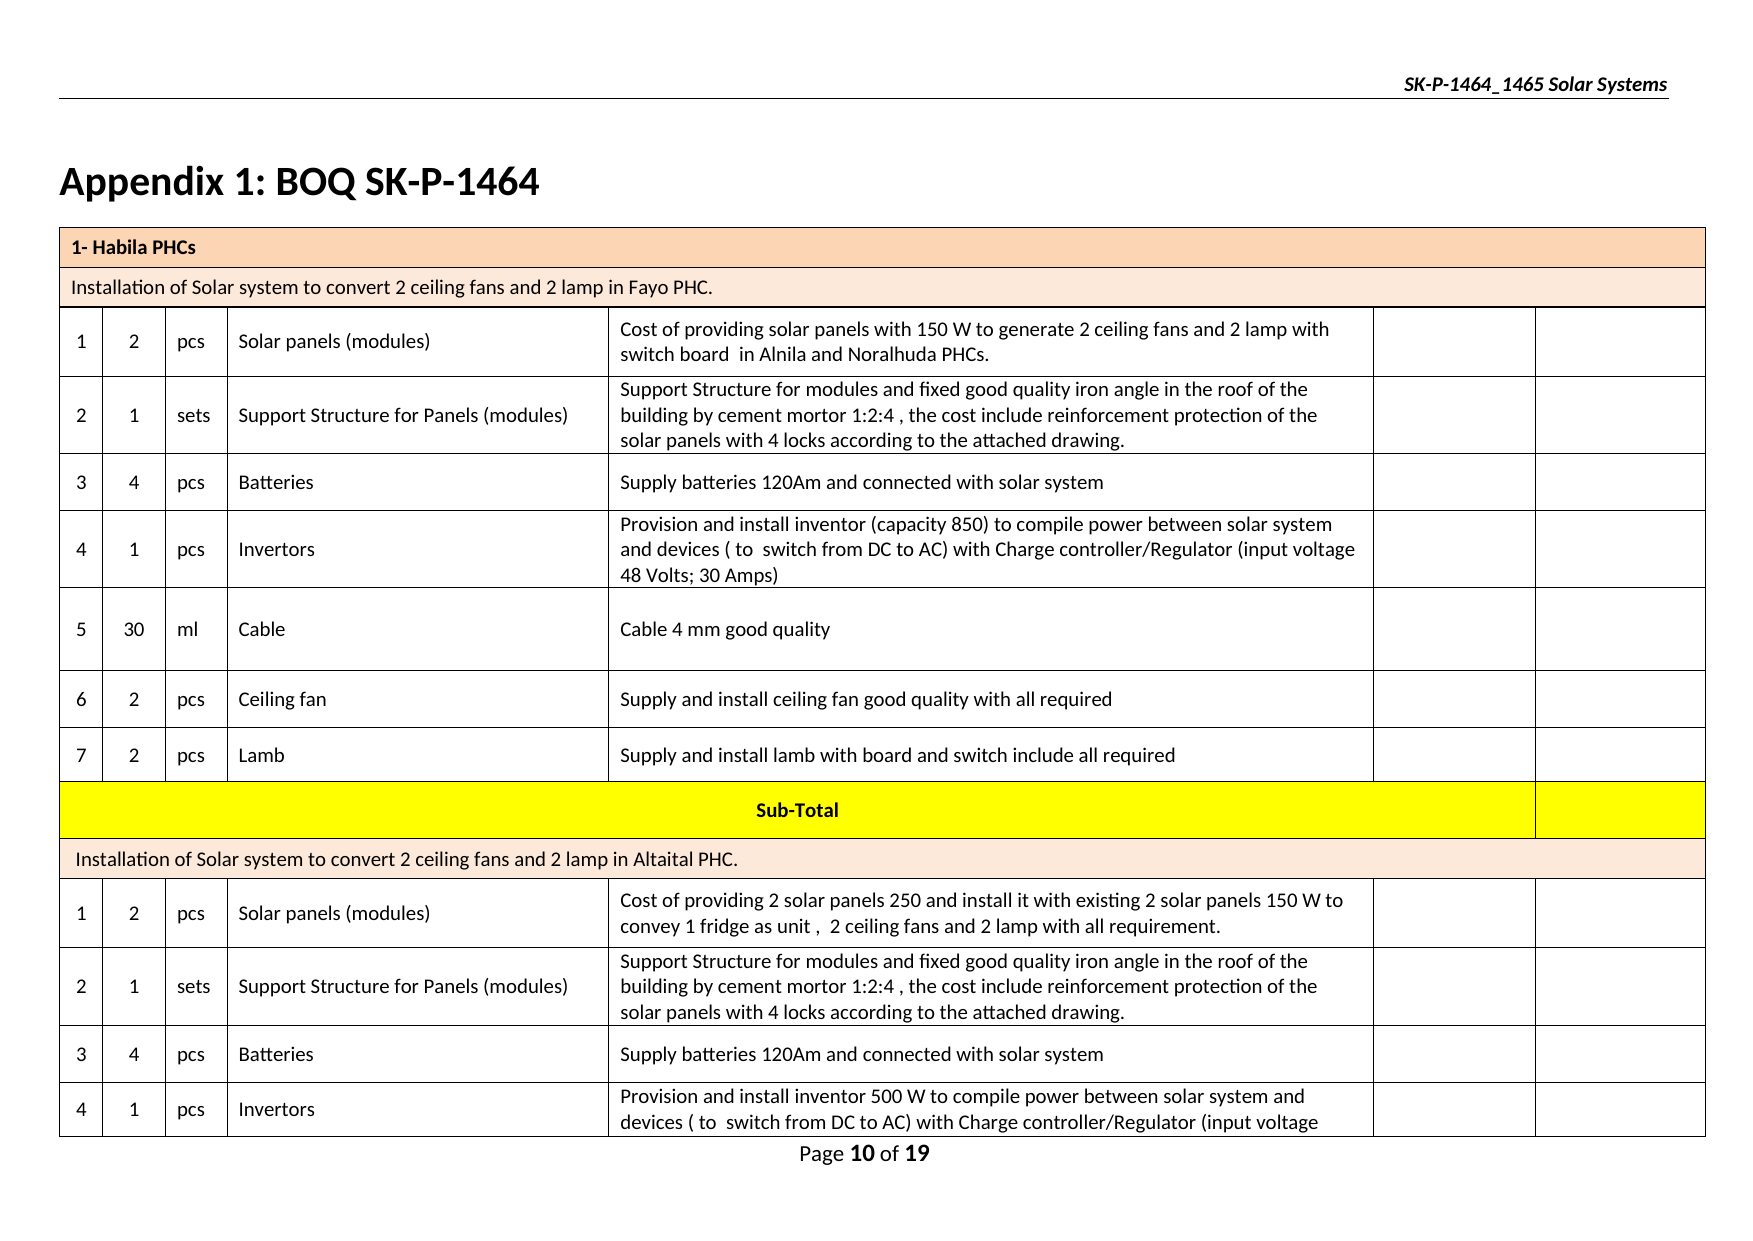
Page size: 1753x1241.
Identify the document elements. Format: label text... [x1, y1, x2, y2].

table_cell [1536, 782, 1705, 838]
table_cell [1536, 948, 1705, 1024]
table_cell pcs [166, 671, 227, 727]
table_cell 7 [60, 728, 102, 781]
table_cell [1374, 948, 1535, 1024]
table_cell 1 [103, 948, 165, 1024]
table_cell pcs [166, 1026, 227, 1082]
table_cell 2 [103, 671, 165, 727]
table_cell [1374, 511, 1535, 587]
table_cell Solar panels (modules) [228, 308, 608, 376]
table_cell Batteries [228, 1026, 608, 1082]
table_cell Supply and install lamb with board and switch include all required [609, 728, 1373, 781]
table_cell [1536, 671, 1705, 727]
table_cell pcs [166, 879, 227, 947]
table_cell 4 [103, 454, 165, 510]
table_cell Cost of providing solar panels with 150 W to generate 2 ceiling fans and 2 lamp with switch board in Alnila and Noralhuda PHCs. [609, 308, 1373, 376]
table_cell 2 [60, 377, 102, 453]
table_cell Cable 4 mm good quality [609, 588, 1373, 670]
table_cell Invertors [228, 511, 608, 587]
table_cell Ceiling fan [228, 671, 608, 727]
table_cell 4 [103, 1026, 165, 1082]
table_cell 1 [103, 377, 165, 453]
table_cell Support Structure for modules and fixed good quality iron angle in the roof of the building by cement mortor 1:2:4 , the cost include reinforcement protection of the solar panels with 4 locks according to the attached drawing. [609, 948, 1373, 1024]
table_cell Installation of Solar system to convert 2 ceiling fans and 2 lamp in Fayo PHC. [60, 268, 1705, 306]
table_cell pcs [166, 511, 227, 587]
table_cell Supply and install ceiling fan good quality with all required [609, 671, 1373, 727]
table_header 1- Habila PHCs [60, 228, 1705, 267]
table_cell 2 [60, 948, 102, 1024]
table_cell sets [166, 948, 227, 1024]
table_cell Support Structure for modules and fixed good quality iron angle in the roof of the building by cement mortor 1:2:4 , the cost include reinforcement protection of the solar panels with 4 locks according to the attached drawing. [609, 377, 1373, 453]
table_cell ml [166, 588, 227, 670]
table_cell Supply batteries 120Am and connected with solar system [609, 1026, 1373, 1082]
table_cell 2 [103, 308, 165, 376]
table_cell Support Structure for Panels (modules) [228, 377, 608, 453]
table_cell [1536, 728, 1705, 781]
table_cell 6 [60, 671, 102, 727]
table_cell Batteries [228, 454, 608, 510]
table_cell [609, 1083, 1373, 1136]
table_cell sets [166, 377, 227, 453]
table_cell Cost of providing 2 solar panels 250 and install it with existing 2 solar panels 150 W to convey 1 fridge as unit , 2 ceiling fans and 2 lamp with all requirement. [609, 879, 1373, 947]
table_cell [1536, 454, 1705, 510]
table_cell 5 [60, 588, 102, 670]
table_cell [1536, 1083, 1705, 1136]
table_cell Invertors [228, 1083, 608, 1136]
table_cell [1374, 308, 1535, 376]
table_cell Installation of Solar system to convert 2 ceiling fans and 2 lamp in Altaital PHC. [60, 839, 1705, 878]
table_cell Sub-Total [60, 782, 1535, 838]
table_cell 4 [60, 511, 102, 587]
table_cell Lamb [228, 728, 608, 781]
table_cell [1374, 588, 1535, 670]
table_cell pcs [166, 454, 227, 510]
table_cell 1 [60, 879, 102, 947]
table_cell 4 [60, 1083, 102, 1136]
table_cell Provision and install inventor (capacity 850) to compile power between solar system and devices ( to switch from DC to AC) with Charge controller/Regulator (input voltage 48 Volts; 30 Amps) [609, 511, 1373, 587]
table_cell 2 [103, 728, 165, 781]
table_cell [1374, 879, 1535, 947]
table_cell 1 [103, 1083, 165, 1136]
table_cell [1374, 1026, 1535, 1082]
table_cell pcs [166, 1083, 227, 1136]
text Appendix 1: BOQ SK-P-1464 [59, 155, 1669, 206]
table_cell 2 [103, 879, 165, 947]
table_cell [1536, 1026, 1705, 1082]
table_cell pcs [166, 308, 227, 376]
table_cell [1536, 588, 1705, 670]
table_cell [1374, 377, 1535, 453]
table_cell [1536, 511, 1705, 587]
table_cell pcs [166, 728, 227, 781]
table_cell [1536, 377, 1705, 453]
table_cell [1536, 308, 1705, 376]
table_cell Support Structure for Panels (modules) [228, 948, 608, 1024]
table_cell Solar panels (modules) [228, 879, 608, 947]
table_cell Supply batteries 120Am and connected with solar system [609, 454, 1373, 510]
table_cell 3 [60, 454, 102, 510]
table_cell [1374, 1083, 1535, 1136]
table_cell Cable [228, 588, 608, 670]
table_cell 30 [103, 588, 165, 670]
table_cell [1536, 879, 1705, 947]
table_cell [1374, 728, 1535, 781]
table_cell 3 [60, 1026, 102, 1082]
table_cell 1 [103, 511, 165, 587]
table_cell [1374, 671, 1535, 727]
table_cell [1374, 454, 1535, 510]
table_cell 1 [60, 308, 102, 376]
